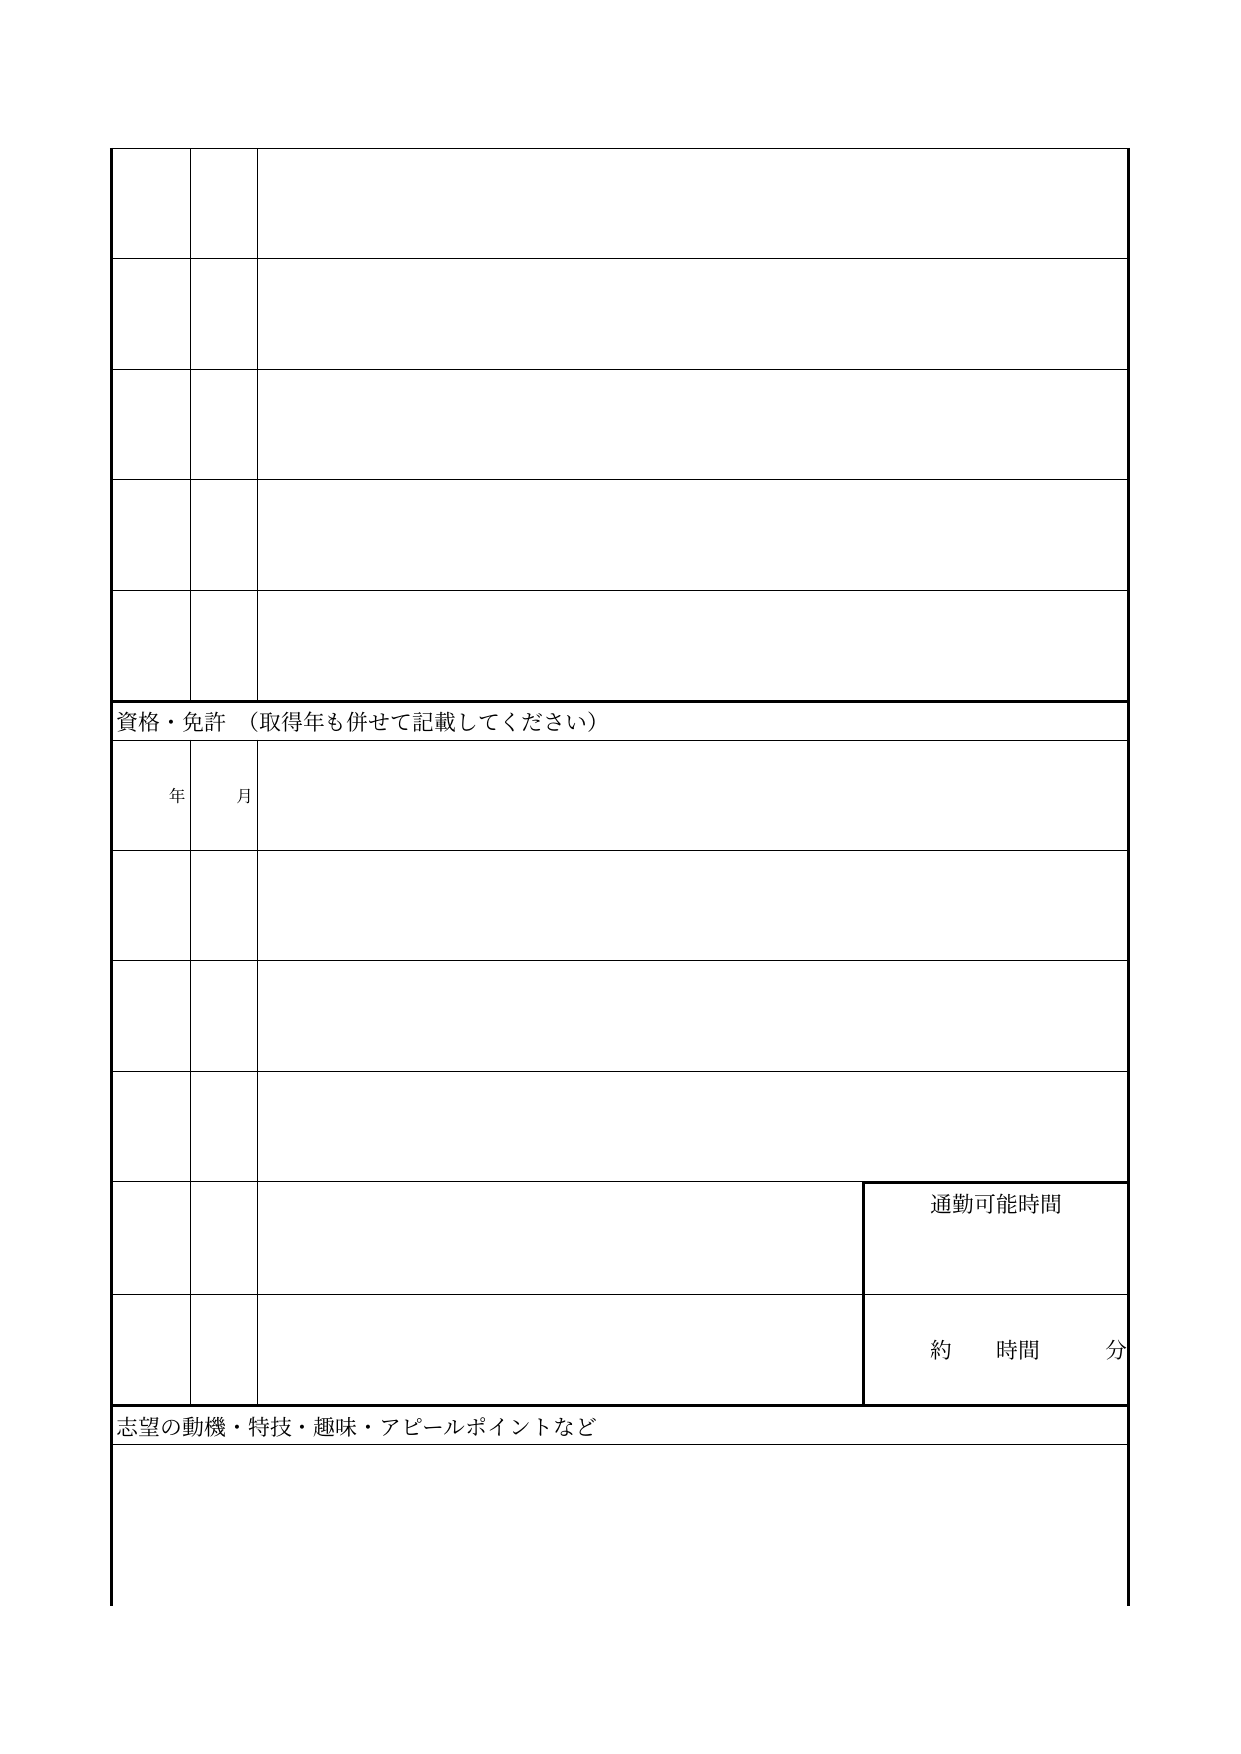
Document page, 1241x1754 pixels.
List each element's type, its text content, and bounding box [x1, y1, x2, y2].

table_cell [113, 259, 190, 369]
table_cell [258, 1295, 862, 1404]
table_cell [258, 259, 1127, 369]
table_cell 志望の動機・特技・趣味・アピールポイントなど [113, 1407, 1127, 1444]
table_cell [113, 370, 190, 479]
table_cell 年 [113, 741, 190, 850]
table_cell [113, 480, 190, 589]
table_cell [258, 741, 1127, 850]
table_cell [113, 1182, 190, 1294]
table_cell [191, 851, 257, 960]
table_cell 通勤可能時間 [865, 1184, 1127, 1294]
table_cell [113, 1072, 190, 1181]
table_cell [191, 149, 257, 258]
table_cell [258, 591, 1127, 700]
table_cell [113, 1445, 1127, 1606]
table_cell [113, 149, 190, 258]
table_cell [258, 370, 1127, 479]
table_cell [258, 851, 1127, 960]
table_cell [191, 259, 257, 369]
table_cell [258, 961, 1127, 1071]
table_cell [113, 1295, 190, 1404]
table_cell 約 時間 分 [865, 1295, 1127, 1404]
table_cell [258, 1072, 1127, 1181]
table_cell [258, 1182, 862, 1294]
table_cell [191, 1182, 257, 1294]
table_cell [113, 851, 190, 960]
table_cell [191, 370, 257, 479]
table_cell [258, 149, 1127, 258]
table_cell [113, 591, 190, 700]
table_cell [191, 480, 257, 589]
table_cell [191, 1072, 257, 1181]
table_cell [191, 1295, 257, 1404]
table_cell [191, 591, 257, 700]
table_cell [191, 961, 257, 1071]
table_cell 資格・免許 （取得年も併せて記載してください） [113, 703, 1127, 739]
table_cell [113, 961, 190, 1071]
table_cell 月 [191, 741, 257, 850]
table_cell [258, 480, 1127, 589]
